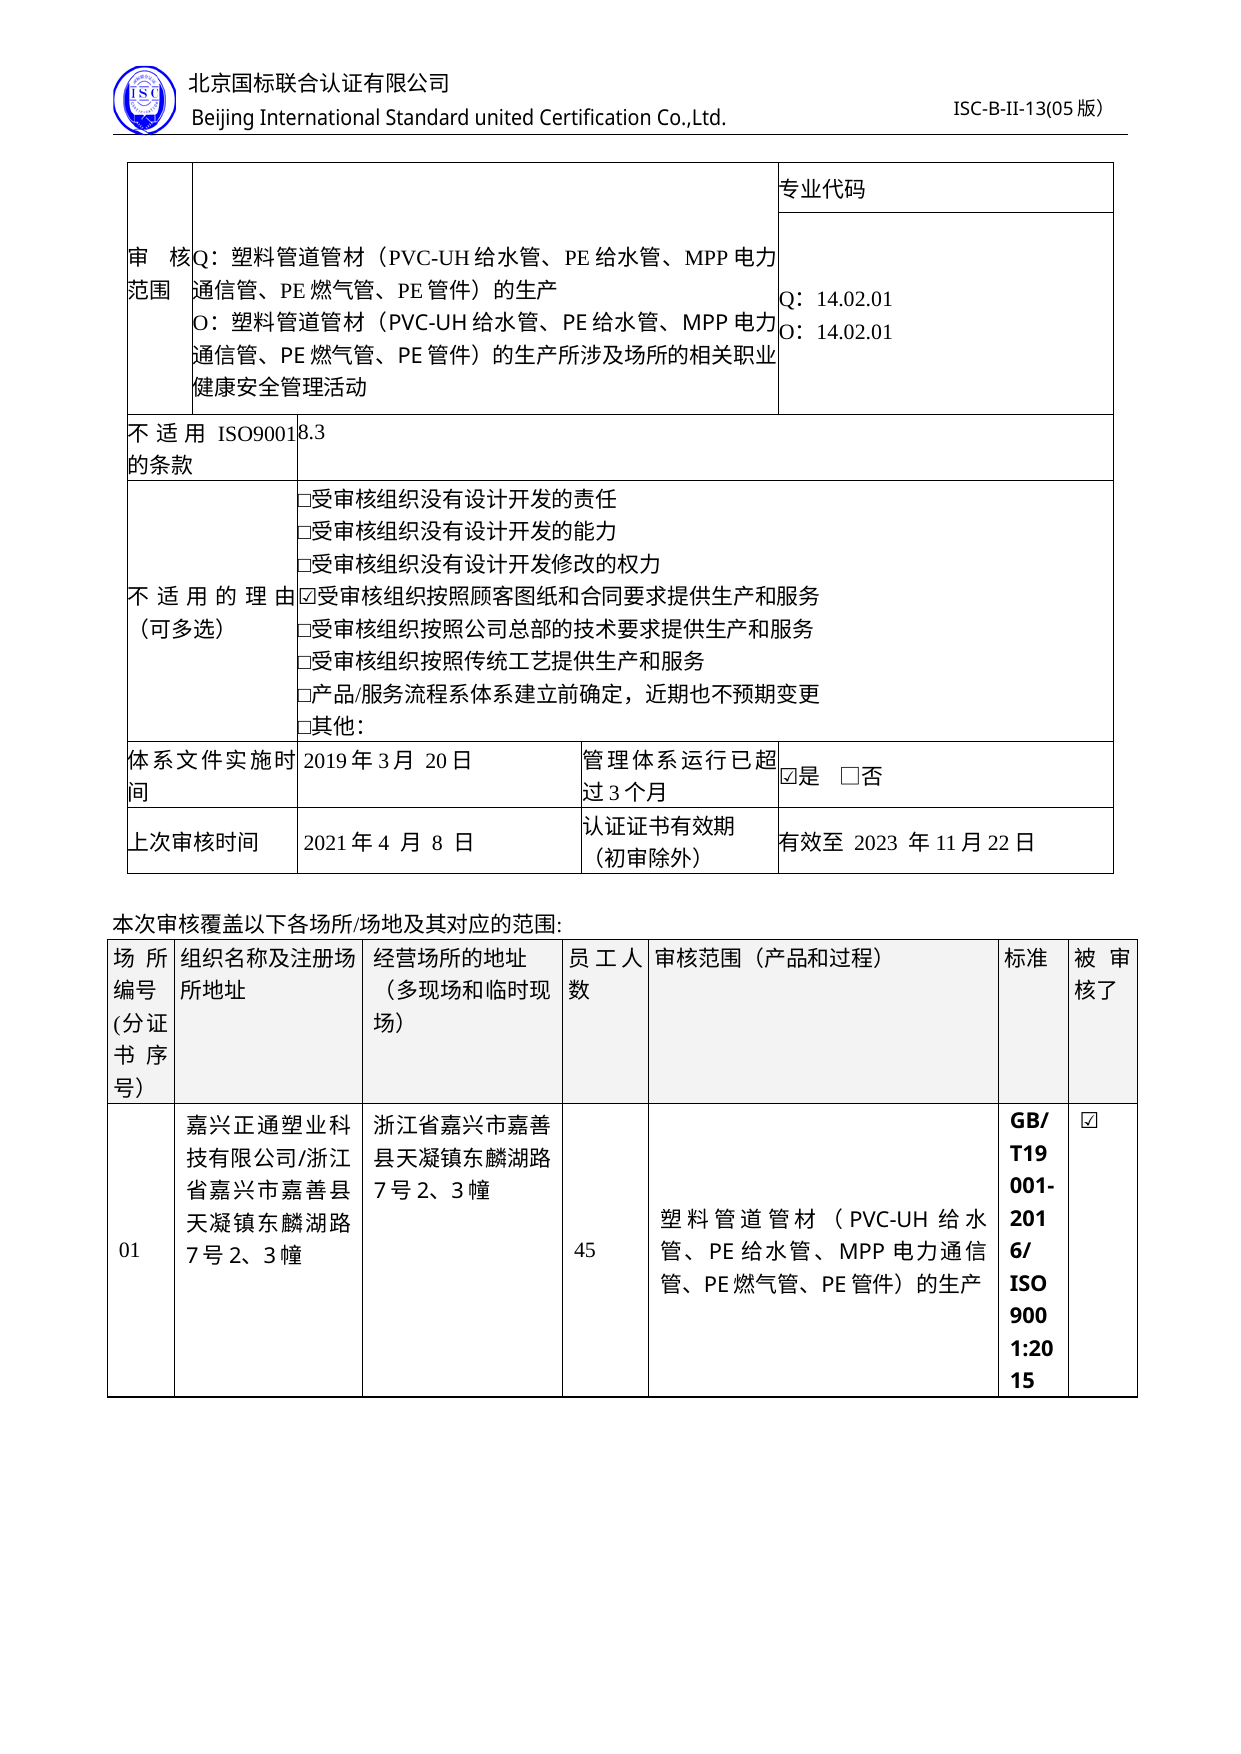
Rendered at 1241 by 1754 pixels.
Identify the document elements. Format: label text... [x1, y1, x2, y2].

table_header 组织名称及注册场所地址 [175, 940, 362, 1103]
table_cell 不适用的理由（可多选） [128, 481, 297, 741]
table_cell 认证证书有效期 （初审除外） [582, 808, 778, 873]
table_cell 专业代码 [779, 163, 1113, 212]
table_header 被审核了 [1069, 940, 1137, 1103]
table_cell 8.3 [298, 415, 1113, 480]
table_header 审核范围（产品和过程） [649, 940, 998, 1103]
table_header 标准 [999, 940, 1068, 1103]
table_header 经营场所的地址 （多现场和临时现场） [363, 940, 562, 1103]
table_cell 2019年 3月 20日 [298, 742, 581, 807]
table_cell 审核范围 [128, 163, 192, 414]
table_cell ☑ [1069, 1104, 1137, 1396]
picture [112, 65, 176, 134]
table_cell 体系文件实施时间 [128, 742, 297, 807]
table_cell ☑是 □否 [779, 742, 1113, 807]
table_cell 塑料管道管材（PVC-UH给水管、PE给水管、MPP电力通信管、PE燃气管、PE管件）的生产 [649, 1104, 998, 1396]
table_cell 管理体系运行已超过3个月 [582, 742, 778, 807]
table_cell □受审核组织没有设计开发的责任 □受审核组织没有设计开发的能力 □受审核组织没有设计开发修改的权力 ☑受审核组织按照顾客图纸和合同要求提供生产和服务 □受审核组织按照公司总部的技术要求提供生产和服务 □受审核组织按照传统工艺提供生产和服务 □产品/服务流程系体系建立前确定，近期也不预期变更 □其他： [298, 481, 1113, 741]
text 本次审核覆盖以下各场所/场地及其对应的范围: [112, 907, 1128, 939]
table_cell 上次审核时间 [128, 808, 297, 873]
table_cell Q：14.02.01 O：14.02.01 [779, 213, 1113, 414]
table_cell 有效至 2023 年 11月 22日 [779, 808, 1113, 873]
table_cell 2021年 4 月 8 日 [298, 808, 581, 873]
table_header 员工人数 [563, 940, 648, 1103]
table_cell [175, 1104, 362, 1396]
table_cell GB/T19001-2016/ISO 9001:2015 [999, 1104, 1068, 1396]
table_cell 45 [563, 1104, 648, 1396]
table_cell Q：塑料管道管材（PVC-UH给水管、PE给水管、MPP电力通信管、PE燃气管、PE管件）的生产 O：塑料管道管材（PVC-UH给水管、PE给水管、MPP电力通信管、PE燃气管、PE管件）的生产所涉及场所的相关职业健康安全管理活动 [193, 163, 778, 414]
table_cell 01 [108, 1104, 174, 1396]
table_cell 不适用ISO9001的条款 [128, 415, 297, 480]
table_header 场所编号 (分证书序号） [108, 940, 174, 1103]
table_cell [363, 1104, 562, 1396]
